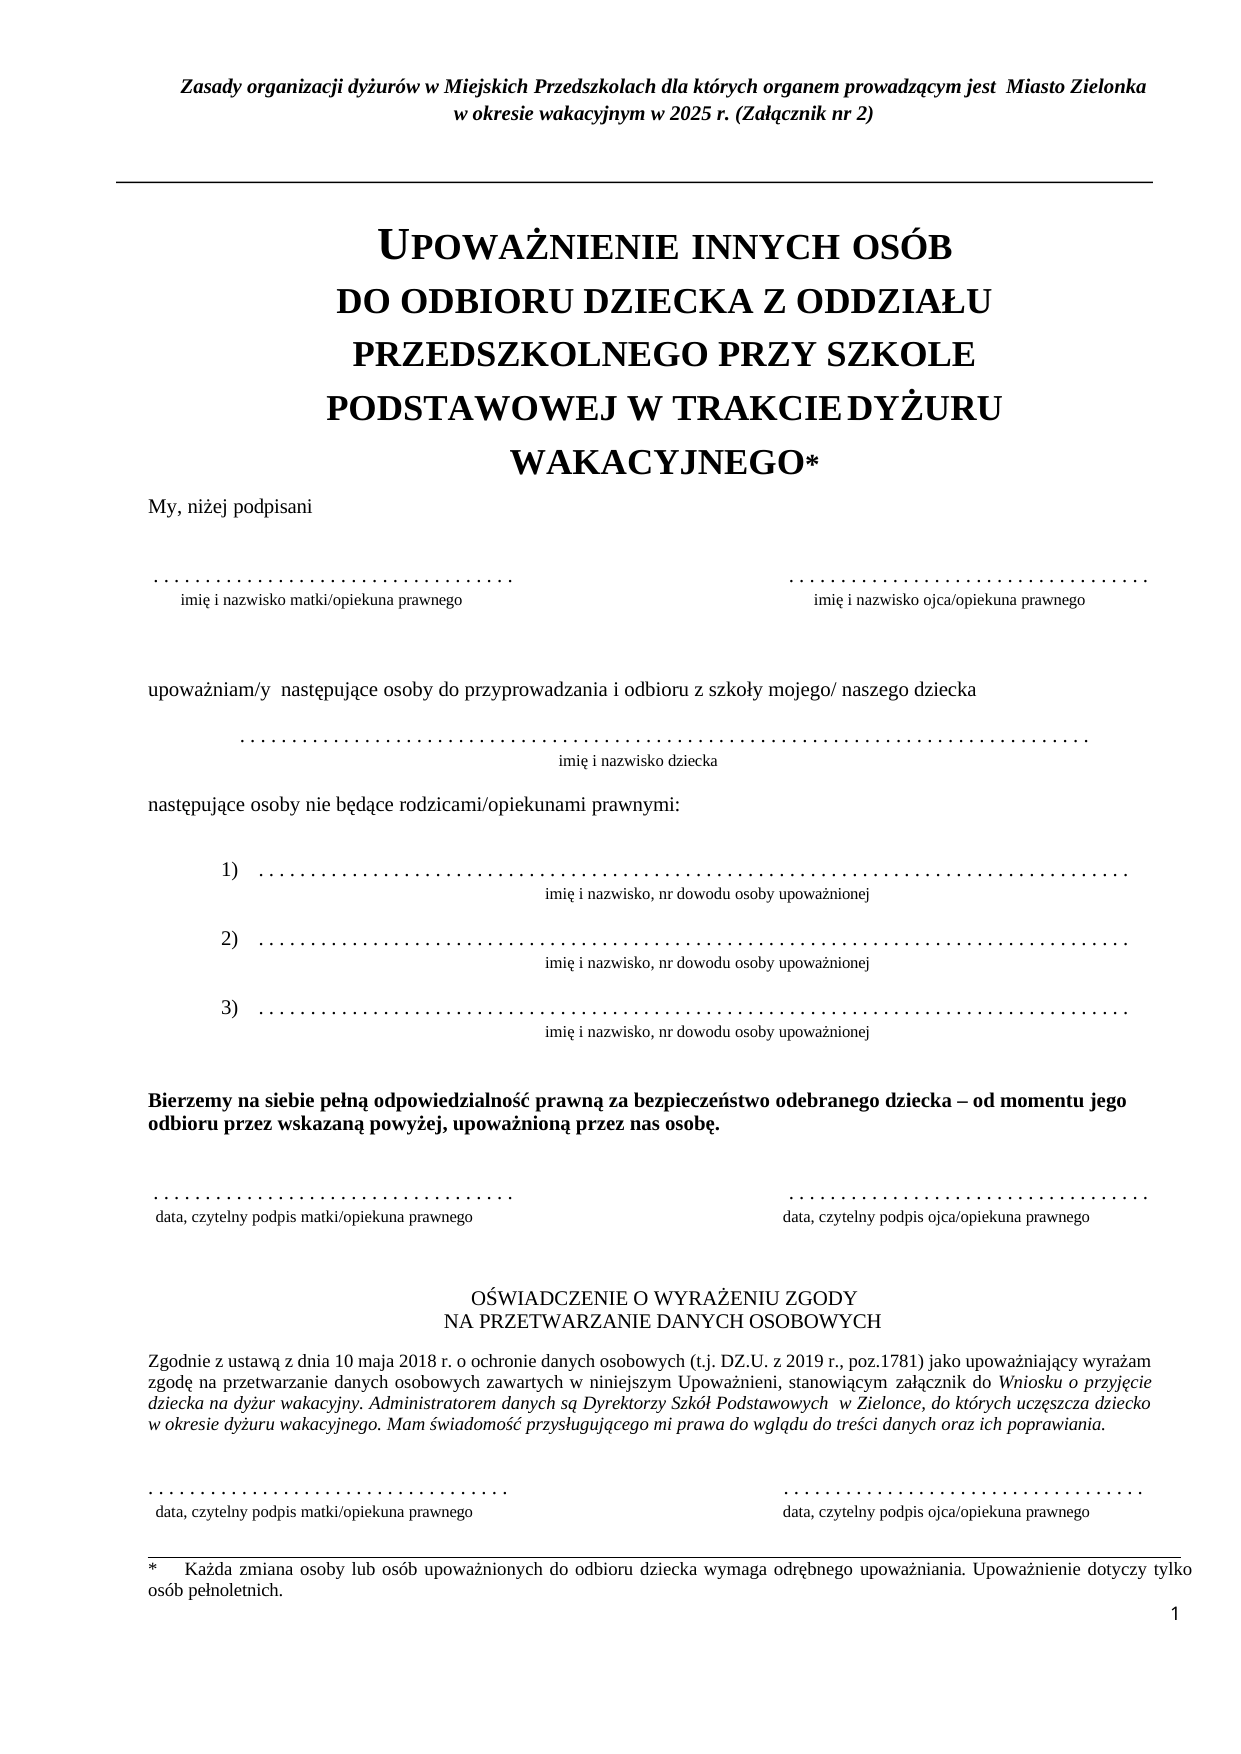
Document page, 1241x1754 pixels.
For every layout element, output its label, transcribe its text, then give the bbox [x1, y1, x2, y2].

text . . . . . . . . . . . . . . . . . . . . . . . . . . . . . . . . . . . . . . . . . . . . . . . . . . . . . . . . . . . . . . . . . . . . . . [153, 563, 1192, 587]
text Bierzemy na siebie pełną odpowiedzialność prawną za bezpieczeństwo odebranego dziecka – od momentu jego odbioru przez wskazaną powyżej, upoważnioną przez nas osobę. [148, 1089, 1192, 1135]
text . . . . . . . . . . . . . . . . . . . . . . . . . . . . . . . . . . . . . . . . . . . . . . . . . . . . . . . . . . . . . . . . . . . . . . [148, 1475, 1192, 1499]
title Upoważnienie innych osób [138, 216, 1192, 269]
text data, czytelny podpis matki/opiekuna prawnego data, czytelny podpis ojca/opiekuna prawnego [135, 1502, 1090, 1521]
list . . . . . . . . . . . . . . . . . . . . . . . . . . . . . . . . . . . . . . . . . . . . . . . . . . . . . . . . . . . . . . . . . . . . . . . . . . . . . . . . . . . . [221, 857, 1192, 881]
text Zgodnie z ustawą z dnia 10 maja 2018 r. o ochronie danych osobowych (t.j. DZ.U. z 2019 r., poz.1781) jako upoważniający wyrażam zgodę na przetwarzanie danych osobowych zawartych w niniejszym Upoważnieni, stanowiącym załącznik do Wniosku o przyjęcie dziecka na dyżur wakacyjny. Administratorem danych są Dyrektorzy Szkół Podstawowych w Zielonce, do których uczęszcza dziecko w okresie dyżuru wakacyjnego. Mam świadomość przysługującego mi prawa do wglądu do treści danych oraz ich poprawiania. [148, 1351, 1152, 1434]
text . . . . . . . . . . . . . . . . . . . . . . . . . . . . . . . . . . . . . . . . . . . . . . . . . . . . . . . . . . . . . . . . . . . . . . [153, 1180, 1192, 1204]
subtitle My, niżej podpisani [148, 494, 1192, 518]
list . . . . . . . . . . . . . . . . . . . . . . . . . . . . . . . . . . . . . . . . . . . . . . . . . . . . . . . . . . . . . . . . . . . . . . . . . . . . . . . . . . . . [221, 995, 1192, 1019]
text . . . . . . . . . . . . . . . . . . . . . . . . . . . . . . . . . . . . . . . . . . . . . . . . . . . . . . . . . . . . . . . . . . . . . . . . . . . . . . . . . . [239, 723, 1192, 747]
text imię i nazwisko, nr dowodu osoby upoważnionej [545, 953, 1192, 972]
list . . . . . . . . . . . . . . . . . . . . . . . . . . . . . . . . . . . . . . . . . . . . . . . . . . . . . . . . . . . . . . . . . . . . . . . . . . . . . . . . . . . . [221, 926, 1192, 950]
text DO ODBIORU DZIECKA Z ODDZIAŁU PRZEDSZKOLNEGO PRZY SZKOLE PODSTAWOWEJ W TRAKCIE DYŻURU WAKACYJNEGO* [289, 279, 1039, 482]
subtitle OŚWIADCZENIE O WYRAŻENIU ZGODY NA PRZETWARZANIE DANYCH OSOBOWYCH [444, 1287, 886, 1333]
subtitle następujące osoby nie będące rodzicami/opiekunami prawnymi: [148, 792, 1192, 816]
text 1 [135, 1601, 1181, 1626]
text * Każda zmiana osoby lub osób upoważnionych do odbioru dziecka wymaga odrębnego upoważniania. Upoważnienie dotyczy tylko osób pełnoletnich. [148, 1555, 1192, 1601]
text imię i nazwisko, nr dowodu osoby upoważnionej [545, 1022, 1192, 1041]
text imię i nazwisko matki/opiekuna prawnego imię i nazwisko ojca/opiekuna prawnego [135, 590, 1085, 609]
text data, czytelny podpis matki/opiekuna prawnego data, czytelny podpis ojca/opiekuna prawnego [135, 1207, 1090, 1226]
text imię i nazwisko, nr dowodu osoby upoważnionej [545, 884, 1192, 903]
subtitle upoważniam/y następujące osoby do przyprowadzania i odbioru z szkoły mojego/ naszego dziecka [148, 677, 1192, 701]
text imię i nazwisko dziecka [135, 750, 1141, 769]
